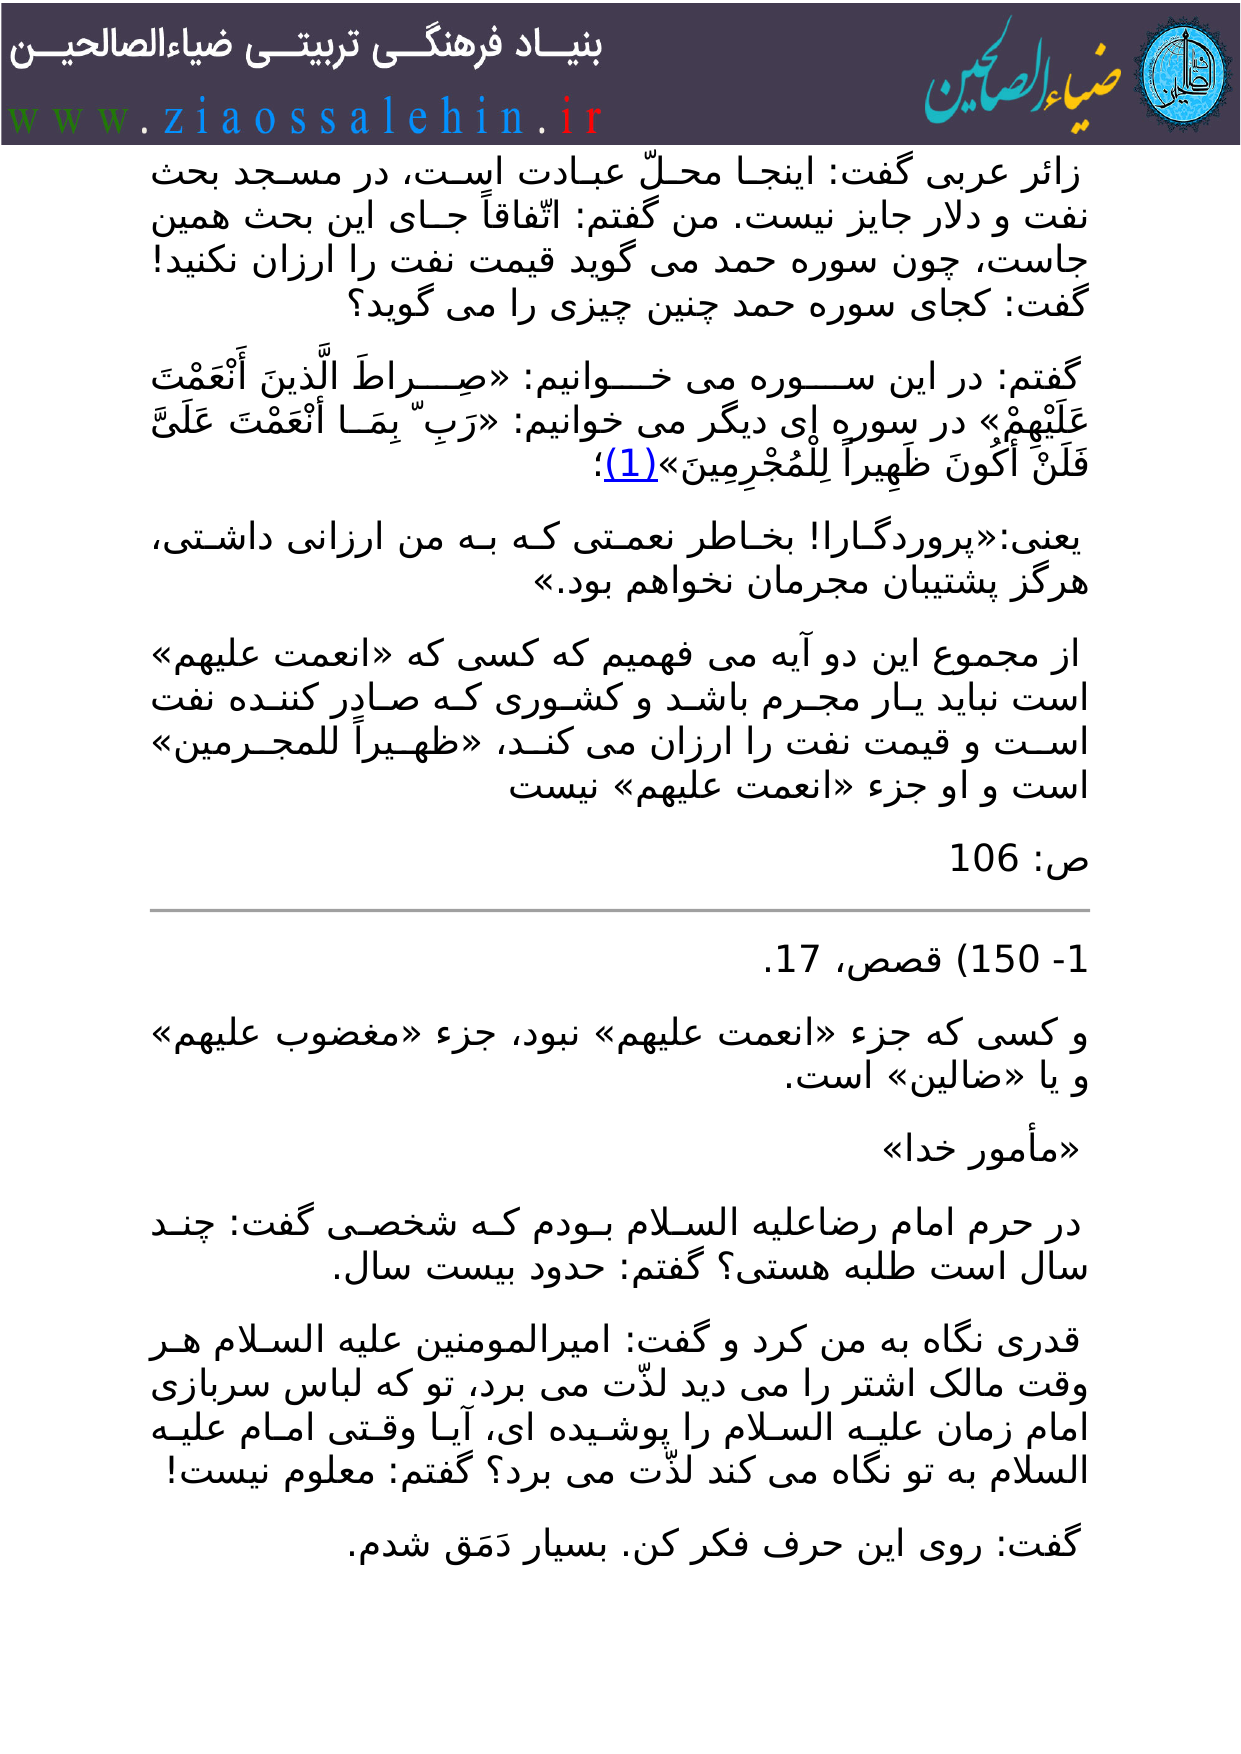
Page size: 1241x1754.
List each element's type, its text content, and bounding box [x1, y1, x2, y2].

text 1- 150) قصص، 17. [150, 938, 1090, 981]
text «مأمور خدا» [150, 1127, 1090, 1171]
text قدری نگاه به من کرد و گفت: امیرالمومنین علیه السلام هر وقت مالک اشتر را می دید لذّت می برد، تو که لباس سربازی امام زمان علیه السلام را پوشیده ای، آیا وقتی امام علیه السلام به تو نگاه می کند لذّت می برد؟ گفتم: معلوم نیست! [150, 1317, 1090, 1492]
text و کسی که جزء «انعمت علیهم» نبود، جزء «مغضوب علیهم» و یا «ضالین» است. [150, 1011, 1090, 1098]
text در حرم امام رضاعلیه السلام بودم که شخصی گفت: چند سال است طلبه هستی؟ گفتم: حدود بیست سال. [150, 1200, 1090, 1288]
text ص: 106 [150, 836, 1090, 880]
picture [1, 3, 1241, 145]
text زائر عربی گفت: اینجا محلّ عبادت است، در مسجد بحث نفت و دلار جایز نیست. من گفتم: اتّفاقاً جای این بحث همین جاست، چون سوره حمد می گوید قیمت نفت را ارزان نکنید! گفت: کجای سوره حمد چنین چیزی را می گوید؟ [150, 150, 1090, 325]
text گفت: روی این حرف فکر کن. بسیار دَمَق شدم. [150, 1522, 1090, 1566]
text از مجموع این دو آیه می فهمیم که کسی که «انعمت علیهم» است نباید یار مجرم باشد و کشوری که صادر کننده نفت است و قیمت نفت را ارزان می کند، «ظهیراً للمجرمین» است و او جزء «انعمت علیهم» نیست [150, 632, 1090, 807]
text گفتم: در این سوره می خوانیم: «صِراطَ الَّذینَ أَنْعَمْتَ عَلَیْهِمْ» در سوره ای دیگر می خوانیم: «رَبِ ّ بِمَا أنْعَمْتَ عَلَیَّ فَلَنْ أکُونَ ظَهِیراً لِلْمُجْرِمِینَ»(1)؛ [150, 354, 1090, 486]
text یعنی:«پروردگارا! بخاطر نعمتی که به من ارزانی داشتی، هرگز پشتیبان مجرمان نخواهم بود.» [150, 515, 1090, 603]
